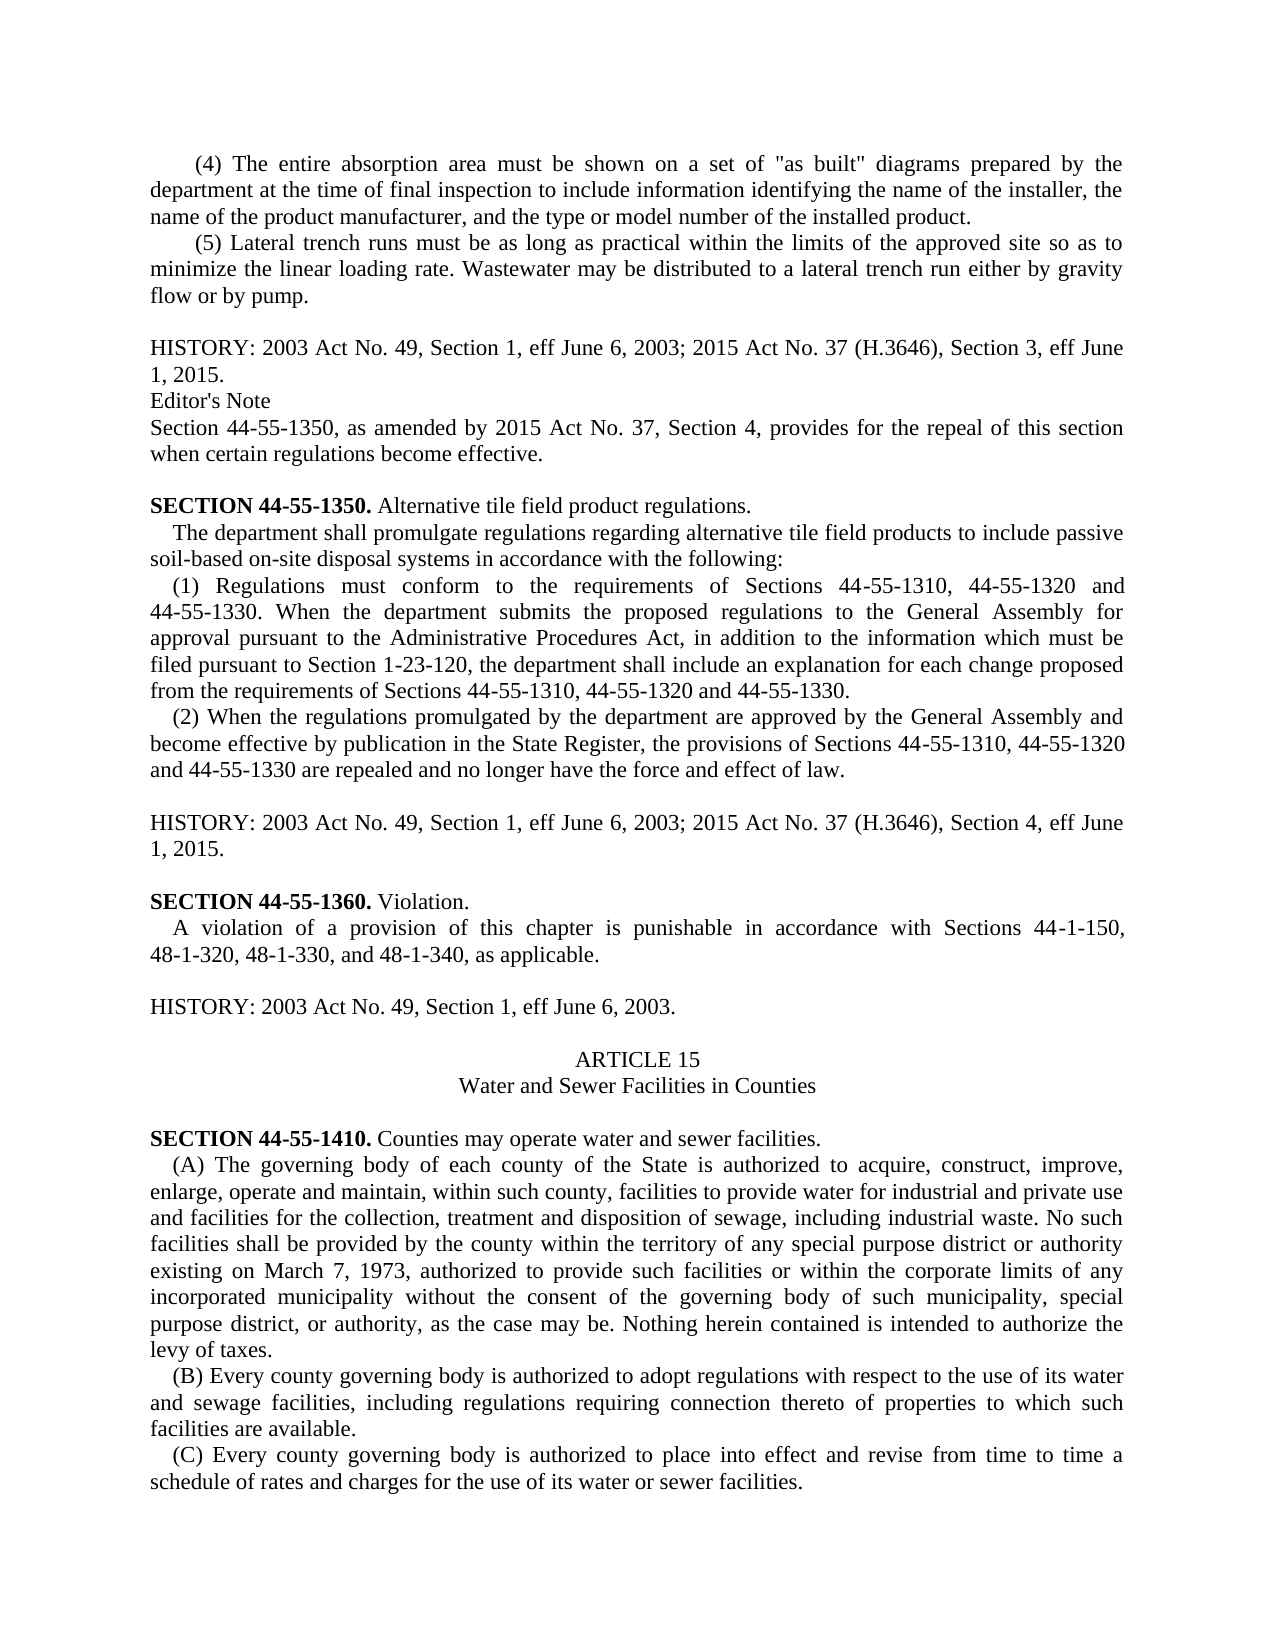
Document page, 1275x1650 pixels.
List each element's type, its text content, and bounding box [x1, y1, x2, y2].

text (4) The entire absorption area must be shown on a set of "as built" diagrams prepared by the department at the time of final inspection to include information identifying the name of the installer, the name of the product manufacturer, and the type or model number of the installed product. [150, 150, 1125, 229]
text Editor's Note [150, 387, 1125, 413]
text (2) When the regulations promulgated by the department are approved by the General Assembly and become effective by publication in the State Register, the provisions of Sections 44-55-1310, 44-55-1320 and 44-55-1330 are repealed and no longer have the force and effect of law. [150, 703, 1125, 782]
text HISTORY: 2003 Act No. 49, Section 1, eff June 6, 2003. [150, 993, 1125, 1020]
text SECTION 44-55-1410. Counties may operate water and sewer facilities. [150, 1125, 1125, 1151]
text Water and Sewer Facilities in Counties [150, 1072, 1125, 1099]
text HISTORY: 2003 Act No. 49, Section 1, eff June 6, 2003; 2015 Act No. 37 (H.3646), Section 3, eff June 1, 2015. [150, 334, 1125, 387]
text SECTION 44-55-1350. Alternative tile field product regulations. [150, 493, 1125, 519]
text Section 44-55-1350, as amended by 2015 Act No. 37, Section 4, provides for the repeal of this section when certain regulations become effective. [150, 413, 1125, 466]
text ARTICLE 15 [150, 1046, 1125, 1072]
text (A) The governing body of each county of the State is authorized to acquire, construct, improve, enlarge, operate and maintain, within such county, facilities to provide water for industrial and private use and facilities for the collection, treatment and disposition of sewage, including industrial waste. No such facilities shall be provided by the county within the territory of any special purpose district or authority existing on March 7, 1973, authorized to provide such facilities or within the corporate limits of any incorporated municipality without the consent of the governing body of such municipality, special purpose district, or authority, as the case may be. Nothing herein contained is intended to authorize the levy of taxes. [150, 1151, 1125, 1362]
text (1) Regulations must conform to the requirements of Sections 44-55-1310, 44-55-1320 and 44-55-1330. When the department submits the proposed regulations to the General Assembly for approval pursuant to the Administrative Procedures Act, in addition to the information which must be filed pursuant to Section 1-23-120, the department shall include an explanation for each change proposed from the requirements of Sections 44-55-1310, 44-55-1320 and 44-55-1330. [150, 572, 1125, 703]
text SECTION 44-55-1360. Violation. [150, 888, 1125, 914]
text (5) Lateral trench runs must be as long as practical within the limits of the approved site so as to minimize the linear loading rate. Wastewater may be distributed to a lateral trench run either by gravity flow or by pump. [150, 229, 1125, 308]
text HISTORY: 2003 Act No. 49, Section 1, eff June 6, 2003; 2015 Act No. 37 (H.3646), Section 4, eff June 1, 2015. [150, 809, 1125, 862]
text The department shall promulgate regulations regarding alternative tile field products to include passive soil-based on-site disposal systems in accordance with the following: [150, 519, 1125, 572]
text (C) Every county governing body is authorized to place into effect and revise from time to time a schedule of rates and charges for the use of its water or sewer facilities. [150, 1441, 1125, 1494]
text (B) Every county governing body is authorized to adopt regulations with respect to the use of its water and sewage facilities, including regulations requiring connection thereto of properties to which such facilities are available. [150, 1362, 1125, 1441]
text A violation of a provision of this chapter is punishable in accordance with Sections 44-1-150, 48-1-320, 48-1-330, and 48-1-340, as applicable. [150, 914, 1125, 967]
